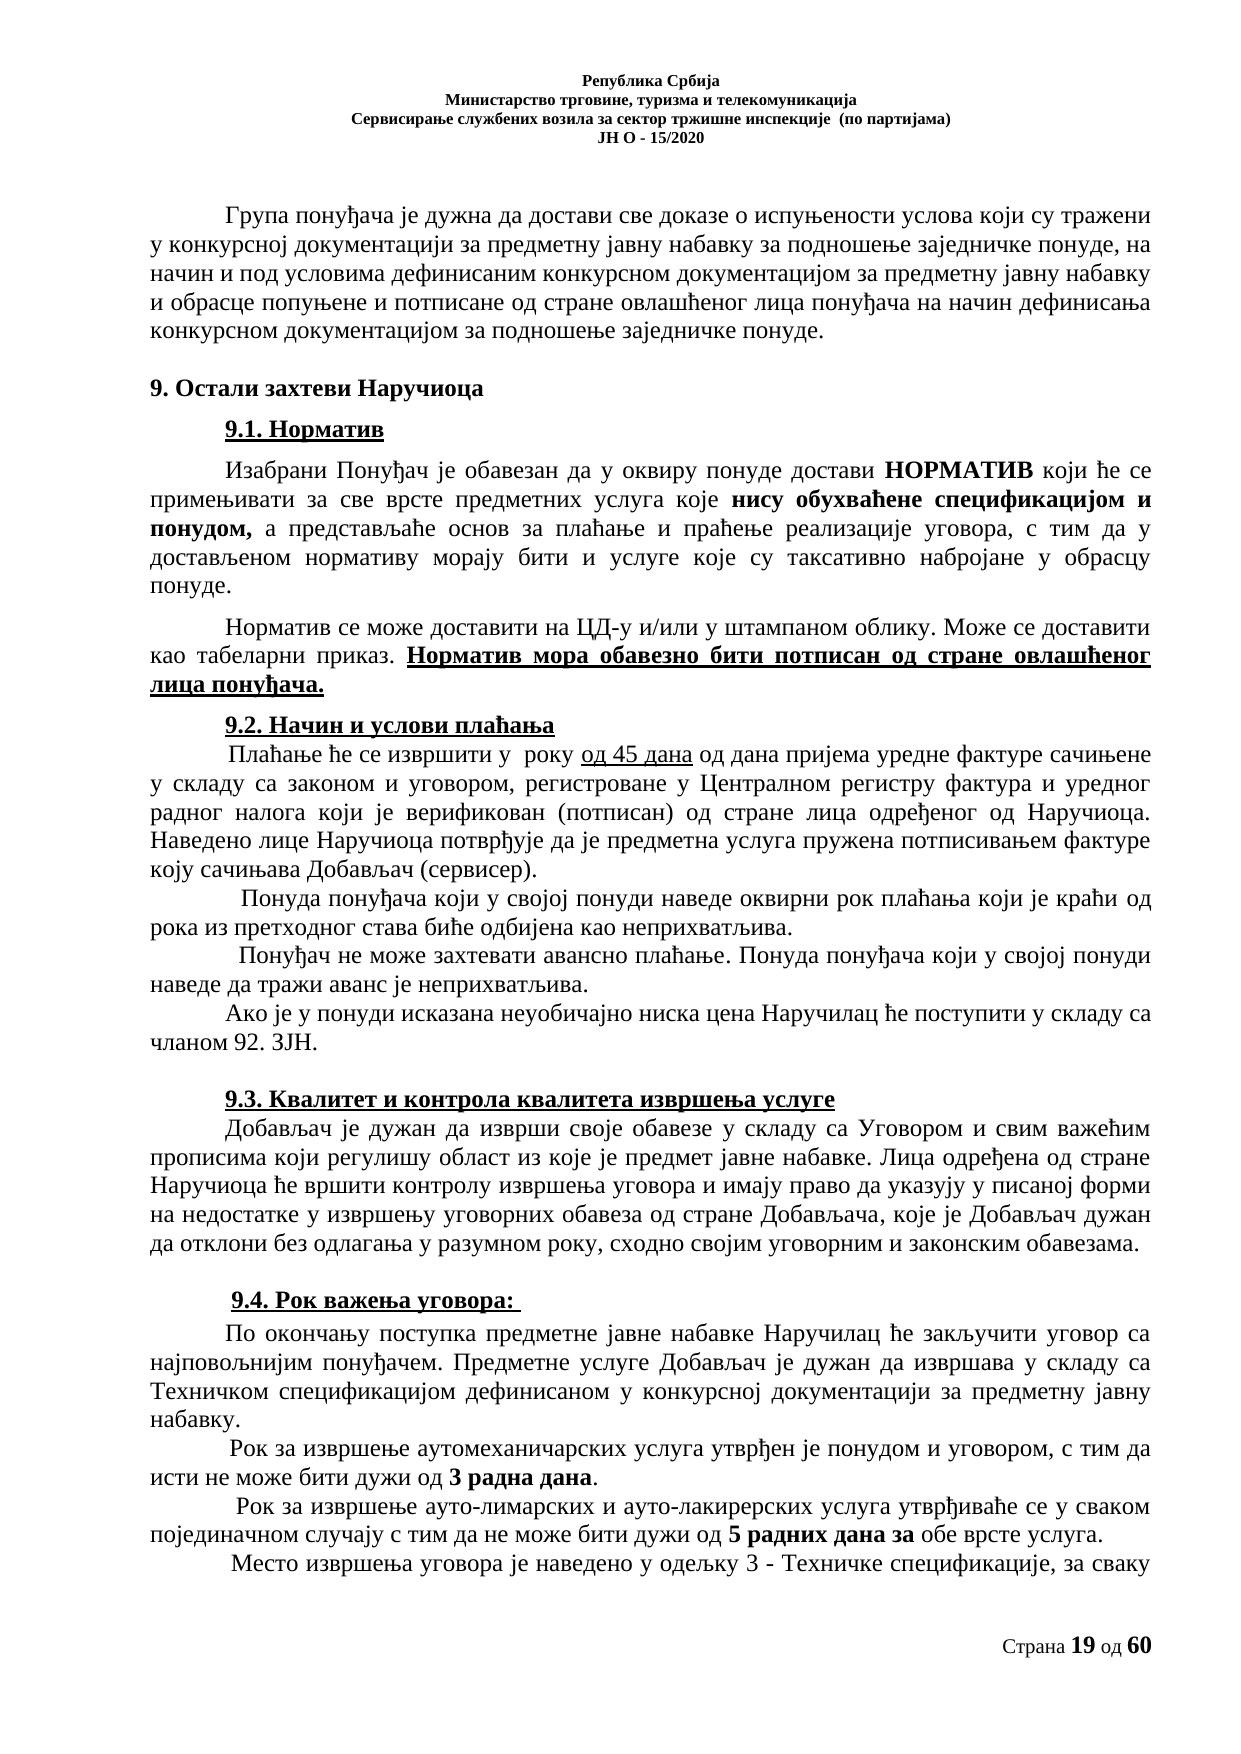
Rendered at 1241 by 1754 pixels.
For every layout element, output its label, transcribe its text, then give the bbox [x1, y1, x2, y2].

text Добављач је дужан да изврши своје обавезе у складу са Уговором и свим важећим прописима који регулишу област из које је предмет јавне набавке. Лица одређена од стране Наручиоца ће вршити контролу извршења уговора и имају право да указују у писаној форми на недостатке у извршењу уговорних обавеза од стране Добављача, које је Добављач дужан да отклони без одлагања у разумном року, сходно својим уговорним и законским обавезама. [150, 1113, 1151, 1257]
text Норматив се може доставити на ЦД-у и/или у штампаном облику. Може се доставити као табеларни приказ. Норматив мора обавезно бити потписан од стране овлашћеног лица понуђача. [150, 612, 1152, 698]
text Група понуђача је дужна да достави све доказе о испуњености услова који су тражени у конкурсној документацији за предметну јавну набавку за подношење заједничке понуде, на начин и под условима дефинисаним конкурсном документацијом за предметну јавну набавку и обрасце попуњене и потписане од стране овлашћеног лица понуђача на начин дефинисања конкурсном документацијом за подношење заједничке понуде. [150, 200, 1152, 344]
text Ако је у понуди исказана неуобичајно ниска цена Наручилац ће поступити у складу са чланом 92. ЗЈН. [150, 998, 1152, 1055]
text 9. Остали захтеви Наручиоца [150, 373, 1152, 402]
text Понуђач не може захтевати авансно плаћање. Понуда понуђача који у својој понуди наведе да тражи аванс је неприхватљива. [150, 940, 1152, 998]
text Понуда понуђача који у својој понуди наведе оквирни рок плаћања који је краћи од рока из претходног става биће одбијена као неприхватљива. [150, 883, 1152, 940]
text Рок за извршење аутомеханичарских услуга утврђен је понудом и уговором, с тим да исти не може бити дужи од 3 радна дана. [150, 1433, 1152, 1491]
text 9.2. Начин и услови плаћања [225, 710, 1152, 739]
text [150, 1548, 1152, 1577]
text Рок за извршење ауто-лимарских и ауто-лакирерских услуга утврђиваће се у сваком појединачном случају с тим да не може бити дужи од 5 радних дана за обе врсте услуга. [150, 1491, 1152, 1548]
text 9.3. Квалитет и контрола квалитета извршења услуге [150, 1084, 1152, 1113]
text 9.4. Рок важења уговора: [231, 1285, 1152, 1314]
list По окончању поступка предметне јавне набавке Наручилац ће закључити уговор са најповољнијим понуђачем. Предметне услуге Добављач је дужан да извршава у складу са Техничком спецификацијом дефинисаном у конкурсној документацији за предметну јавну набавку. [150, 1318, 1152, 1433]
text Плаћање ће се извршити у року од 45 дана од дана пријема уредне фактуре сачињене у складу са законом и уговором, регистроване у Централном регистру фактура и уредног радног налога који је верификован (потписан) од стране лица одређеног од Наручиоца. Наведено лице Наручиоца потврђује да је предметна услуга пружена потписивањем фактуре коју сачињава Добављач (сервисер). [150, 739, 1152, 883]
text Изабрани Понуђач је обавезан да у оквиру понуде достави НОРМАТИВ који ће се примењивати за све врсте предметних услуга које нису обухваћене спецификацијом и понудом, а представљаће основ за плаћање и праћење реализације уговора, с тим да у достављеном нормативу морају бити и услуге које су таксативно набројане у обрасцу понуде. [150, 455, 1152, 599]
text 9.1. Норматив [150, 414, 1152, 443]
